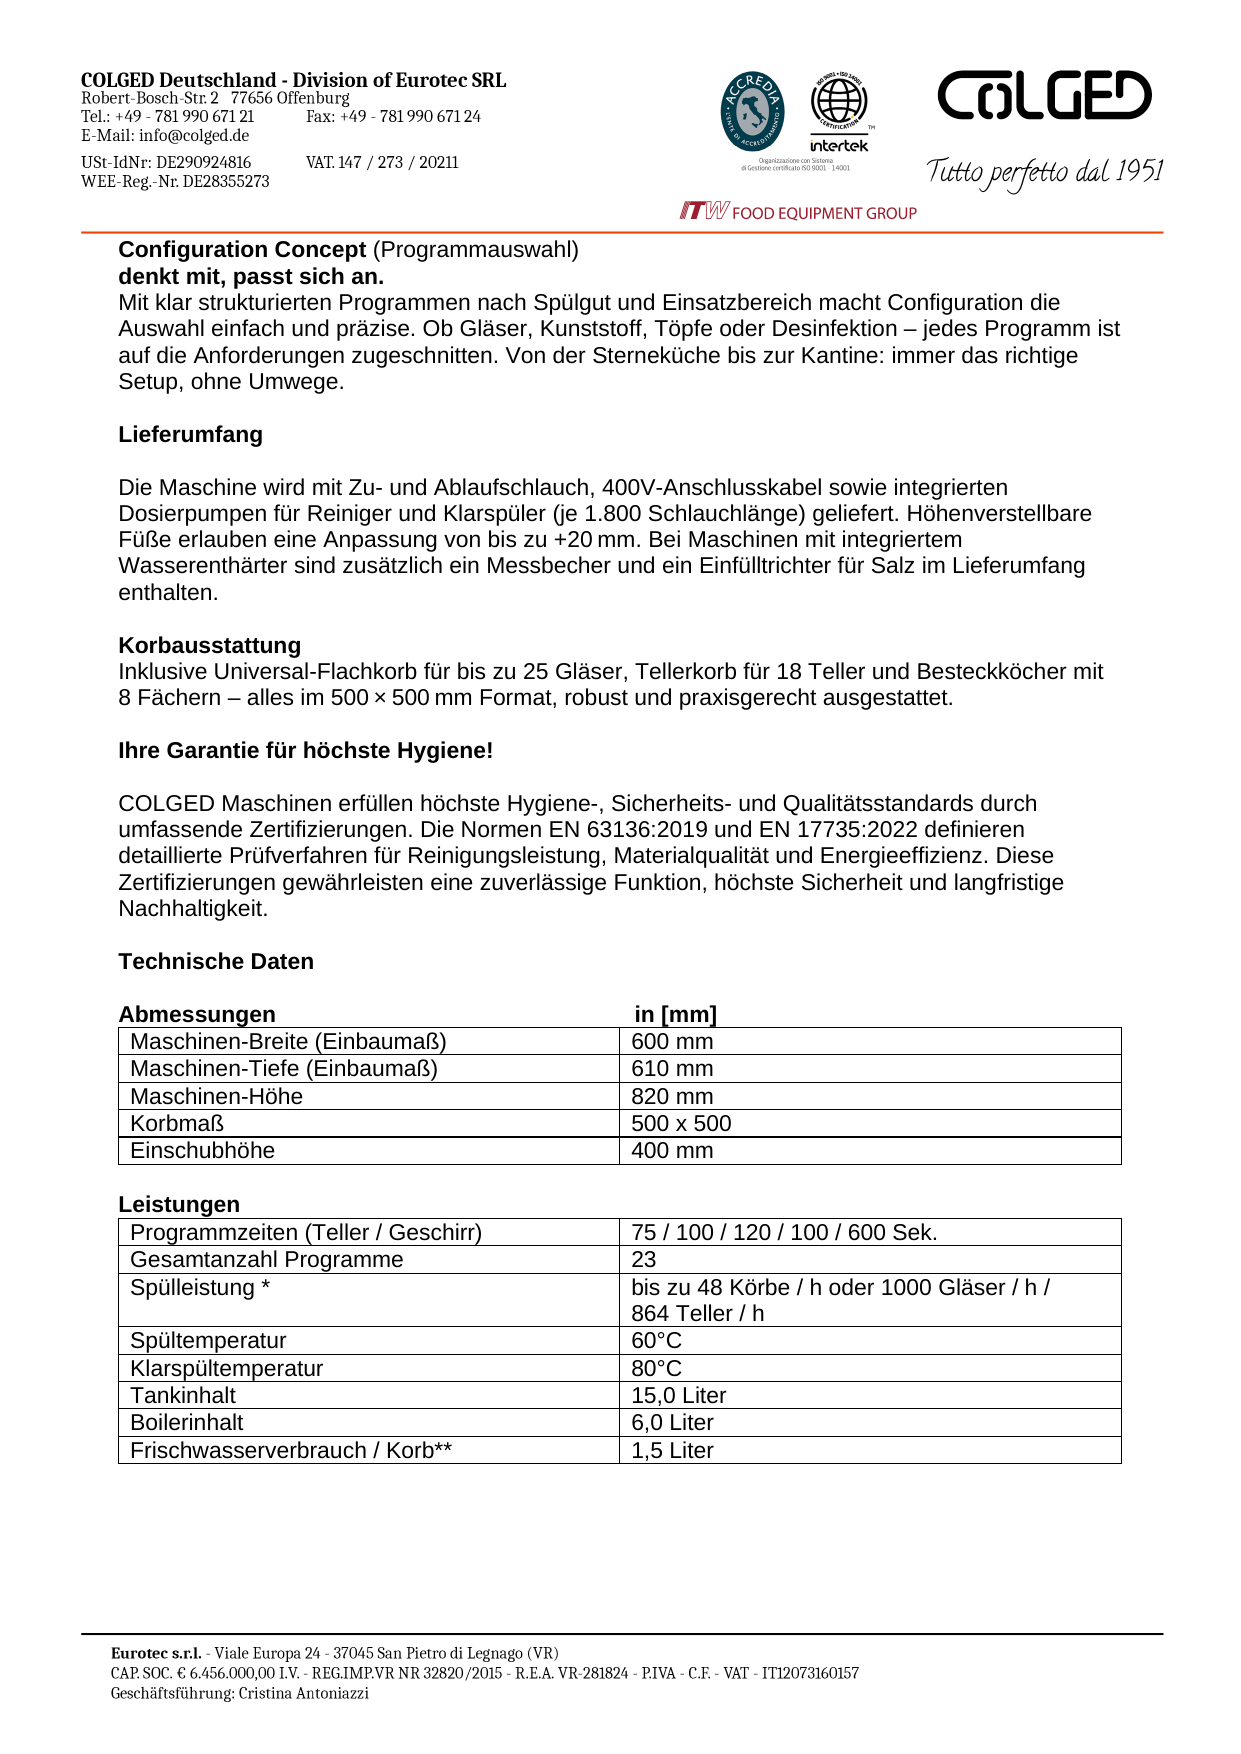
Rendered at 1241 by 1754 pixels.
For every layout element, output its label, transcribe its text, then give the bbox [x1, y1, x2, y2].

table_cell Gesamtanzahl Programme [119, 1246, 619, 1272]
table_cell Korbmaß [119, 1110, 619, 1136]
text Leistungen [118, 1191, 1122, 1218]
table_header Programmzeiten (Teller / Geschirr) [119, 1219, 619, 1245]
text Lieferumfang [118, 421, 1122, 447]
table_cell Spülleistung * [119, 1274, 619, 1326]
text Mit klar strukturierten Programmen nach Spülgut und Einsatzbereich macht Configuration die Auswahl einfach und präzise. Ob Gläser, Kunststoff, Töpfe oder Desinfektion – jedes Programm ist auf die Anforderungen zugeschnitten. Von der Sterneküche bis zur Kantine: immer das richtige Setup, ohne Umwege. [118, 289, 1122, 394]
text Configuration Concept (Programmauswahl) [118, 236, 1122, 263]
table_cell 400 mm [620, 1138, 1121, 1164]
text Technische Daten [118, 948, 1122, 974]
table_cell 1,5 Liter [620, 1437, 1121, 1463]
table_cell Klarspültemperatur [119, 1355, 619, 1381]
table_cell bis zu 48 Körbe / h oder 1000 Gläser / h / 864 Teller / h [620, 1274, 1121, 1326]
table_cell 80°C [620, 1355, 1121, 1381]
table_cell Boilerinhalt [119, 1409, 619, 1436]
table_cell 610 mm [620, 1055, 1121, 1082]
text Ihre Garantie für höchste Hygiene! [118, 737, 1122, 763]
table_cell Einschubhöhe [119, 1138, 619, 1164]
text Korbausstattung Inklusive Universal-Flachkorb für bis zu 25 Gläser, Tellerkorb für 18 Teller und Besteckköcher mit 8 Fächern – alles im 500 × 500 mm Format, robust und praxisgerecht ausgestattet. [118, 632, 1122, 711]
table_cell 820 mm [620, 1083, 1121, 1109]
text Abmessungen in [mm] [118, 1001, 1122, 1027]
table_cell 15,0 Liter [620, 1382, 1121, 1408]
text denkt mit, passt sich an. [118, 263, 1122, 289]
text Die Maschine wird mit Zu- und Ablaufschlauch, 400V-Anschlusskabel sowie integrierten Dosierpumpen für Reiniger und Klarspüler (je 1.800 Schlauchlänge) geliefert. Höhenverstellbare Füße erlauben eine Anpassung von bis zu +20 mm. Bei Maschinen mit integriertem Wasserenthärter sind zusätzlich ein Messbecher und ein Einfülltrichter für Salz im Lieferumfang enthalten. [118, 473, 1122, 605]
table_cell 500 x 500 [620, 1110, 1121, 1136]
picture [3, 0, 1241, 1733]
table_header Maschinen-Breite (Einbaumaß) [119, 1028, 619, 1054]
text COLGED Maschinen erfüllen höchste Hygiene-, Sicherheits- und Qualitätsstandards durch umfassende Zertifizierungen. Die Normen EN 63136:2019 und EN 17735:2022 definieren detaillierte Prüfverfahren für Reinigungsleistung, Materialqualität und Energieeffizienz. Diese Zertifizierungen gewährleisten eine zuverlässige Funktion, höchste Sicherheit und langfristige Nachhaltigkeit. [118, 790, 1122, 921]
table_cell Frischwasserverbrauch / Korb** [119, 1437, 619, 1463]
table_cell 6,0 Liter [620, 1409, 1121, 1436]
table_cell Spültemperatur [119, 1327, 619, 1353]
table_cell 23 [620, 1246, 1121, 1272]
table_cell 60°C [620, 1327, 1121, 1353]
table_cell Tankinhalt [119, 1382, 619, 1408]
table_header 75 / 100 / 120 / 100 / 600 Sek. [620, 1219, 1121, 1245]
table_header 600 mm [620, 1028, 1121, 1054]
table_cell Maschinen-Höhe [119, 1083, 619, 1109]
table_cell Maschinen-Tiefe (Einbaumaß) [119, 1055, 619, 1082]
